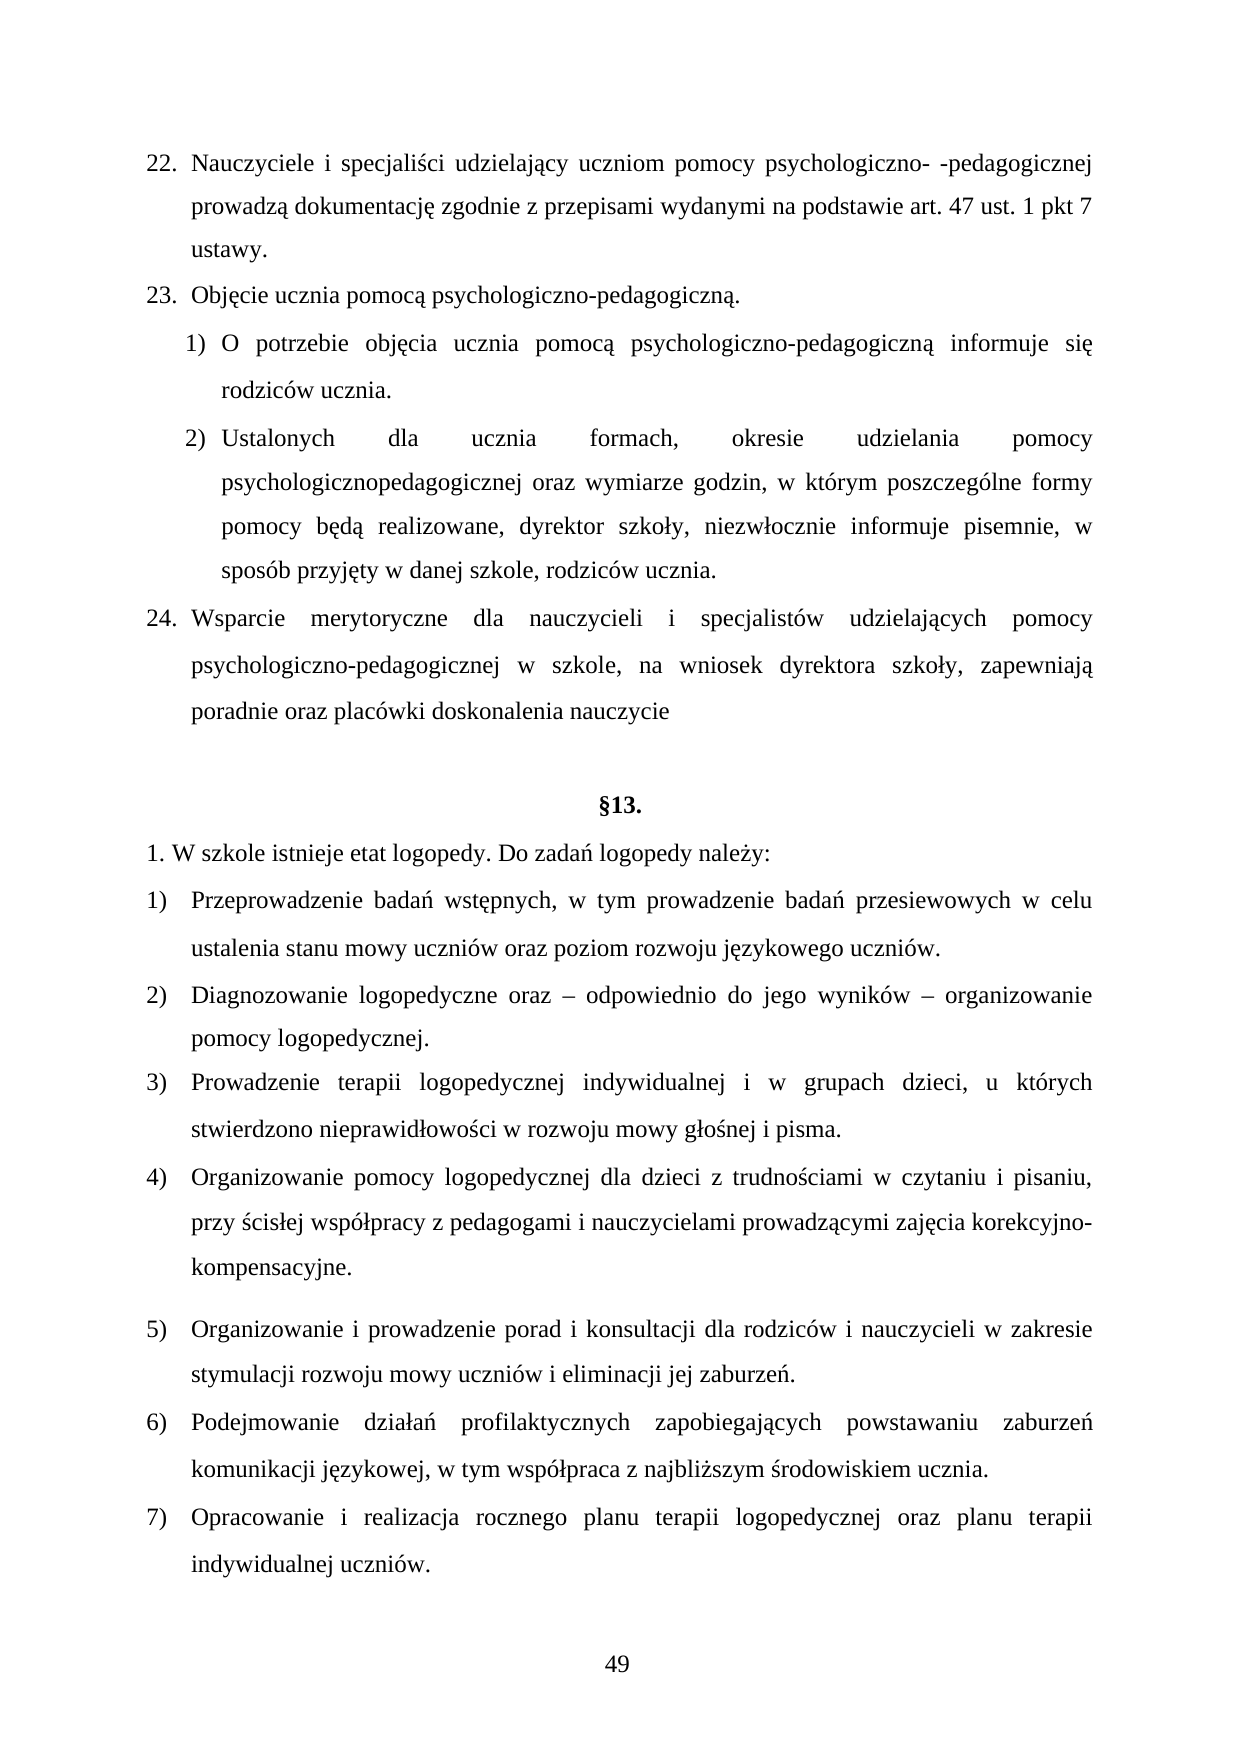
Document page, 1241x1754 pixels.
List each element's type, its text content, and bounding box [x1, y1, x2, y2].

list Objęcie ucznia pomocą psychologiczno-pedagogiczną. [146, 280, 1093, 309]
list Organizowanie i prowadzenie porad i konsultacji dla rodziców i nauczycieli w zakresie stymulacji rozwoju mowy uczniów i eliminacji jej zaburzeń. [146, 1314, 1093, 1388]
list Organizowanie pomocy logopedycznej dla dzieci z trudnościami w czytaniu i pisaniu, przy ścisłej współpracy z pedagogami i nauczycielami prowadzącymi zajęcia korekcyjno-kompensacyjne. [146, 1162, 1093, 1281]
text §13. [146, 790, 1094, 819]
list Wsparcie merytoryczne dla nauczycieli i specjalistów udzielających pomocy psychologiczno-pedagogicznej w szkole, na wniosek dyrektora szkoły, zapewniają poradnie oraz placówki doskonalenia nauczycie [146, 603, 1093, 725]
list Opracowanie i realizacja rocznego planu terapii logopedycznej oraz planu terapii indywidualnej uczniów. [146, 1502, 1093, 1578]
list Prowadzenie terapii logopedycznej indywidualnej i w grupach dzieci, u których stwierdzono nieprawidłowości w rozwoju mowy głośnej i pisma. [146, 1067, 1093, 1143]
list O potrzebie objęcia ucznia pomocą psychologiczno-pedagogiczną informuje się rodziców ucznia. [185, 328, 1093, 404]
list Nauczyciele i specjaliści udzielający uczniom pomocy psychologiczno- -pedagogicznej prowadzą dokumentację zgodnie z przepisami wydanymi na podstawie art. 47 ust. 1 pkt 7 ustawy. [146, 148, 1093, 263]
text 1. W szkole istnieje etat logopedy. Do zadań logopedy należy: [146, 838, 1093, 866]
list Diagnozowanie logopedyczne oraz – odpowiednio do jego wyników – organizowanie pomocy logopedycznej. [146, 980, 1093, 1051]
list Podejmowanie działań profilaktycznych zapobiegających powstawaniu zaburzeń komunikacji językowej, w tym współpraca z najbliższym środowiskiem ucznia. [146, 1407, 1093, 1483]
list Ustalonych dla ucznia formach, okresie udzielania pomocy psychologicznopedagogicznej oraz wymiarze godzin, w którym poszczególne formy pomocy będą realizowane, dyrektor szkoły, niezwłocznie informuje pisemnie, w sposób przyjęty w danej szkole, rodziców ucznia. [185, 423, 1093, 584]
list Przeprowadzenie badań wstępnych, w tym prowadzenie badań przesiewowych w celu ustalenia stanu mowy uczniów oraz poziom rozwoju językowego uczniów. [146, 885, 1093, 961]
